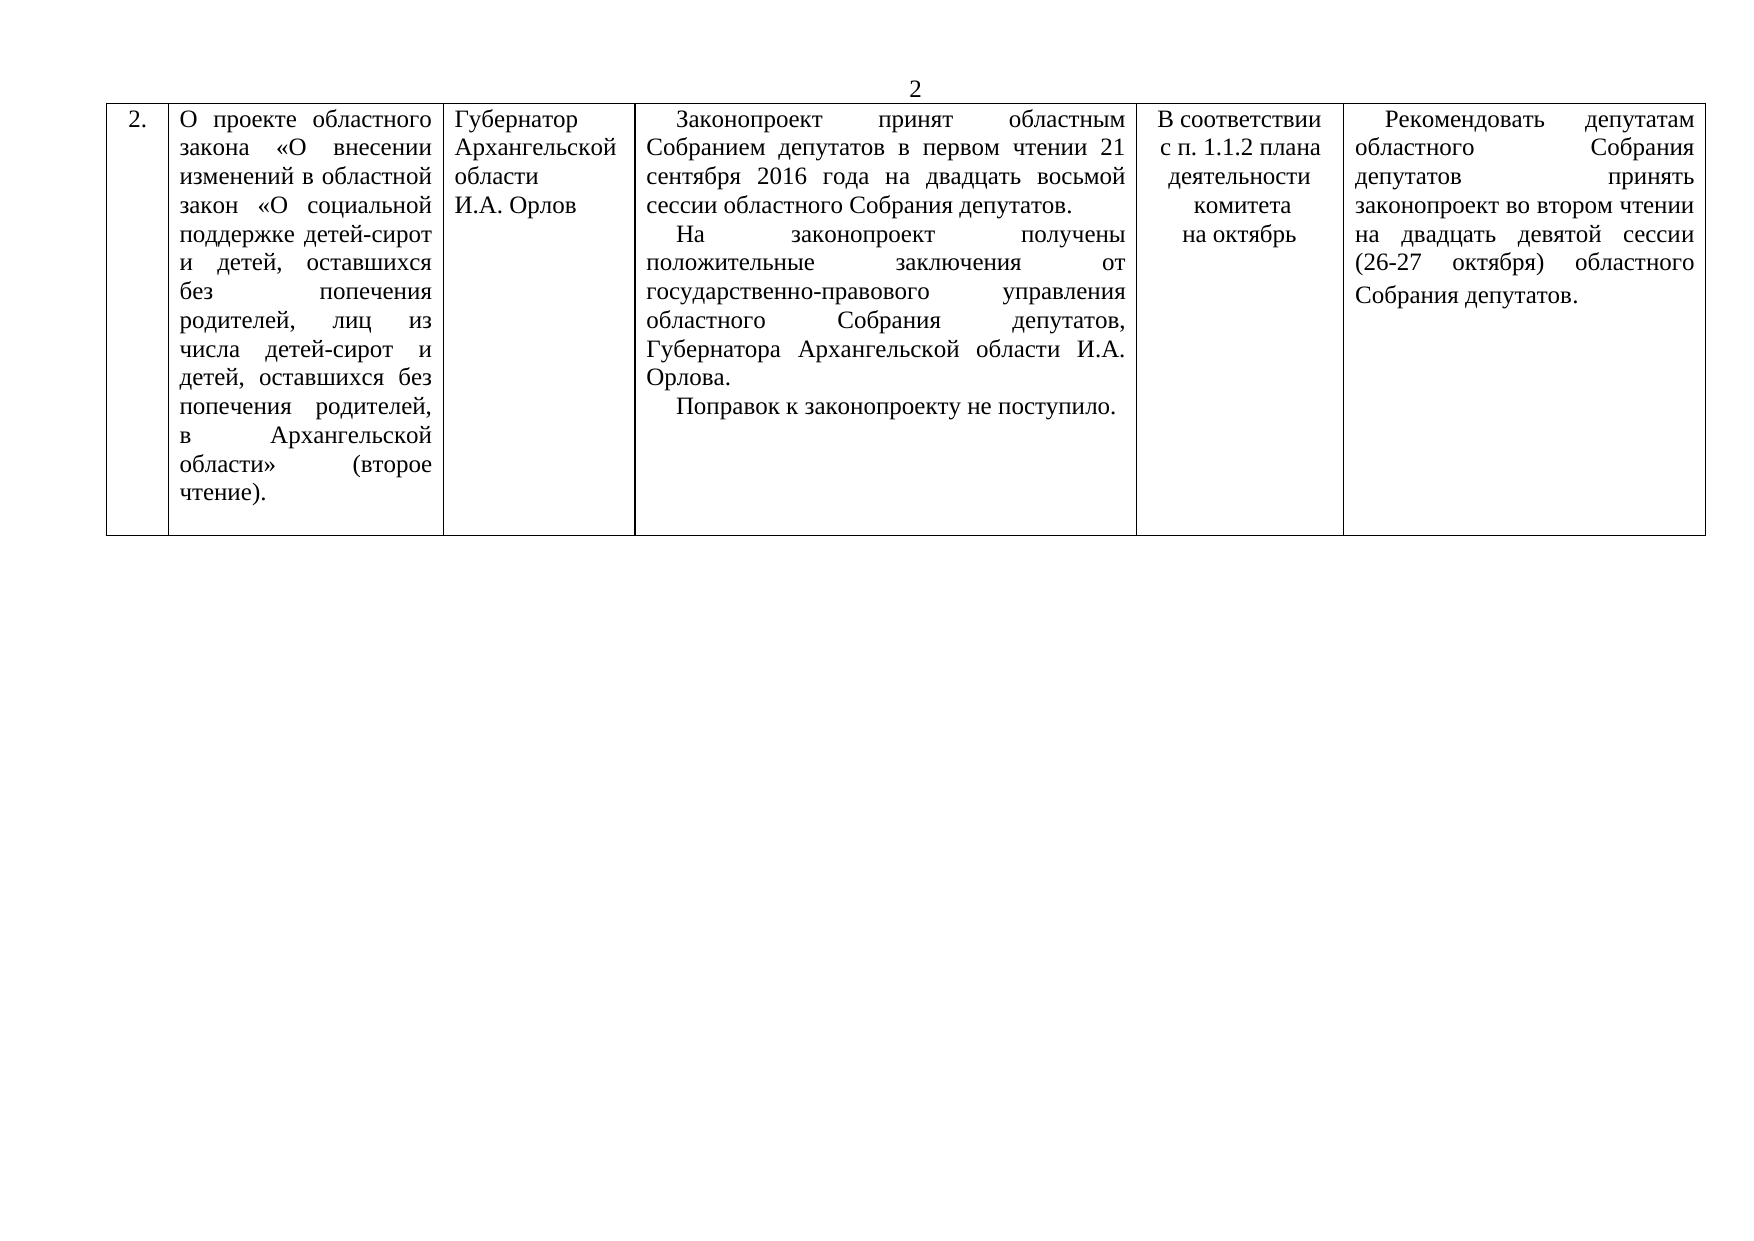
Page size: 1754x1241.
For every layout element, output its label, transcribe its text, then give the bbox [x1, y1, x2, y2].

table_cell Законопроект принят областным Собранием депутатов в первом чтении 21 сентября 2016 года на двадцать восьмой сессии областного Собрания депутатов. На законопроект получены положительные заключения от государственно-правового управления областного Собрания депутатов, Губернатора Архангельской области И.А. Орлова. Поправок к законопроекту не поступило. [636, 104, 1136, 535]
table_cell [1344, 104, 1705, 535]
table_cell В соответствии с п. 1.1.2 плана деятельности комитета на октябрь [1137, 104, 1343, 535]
table_cell Губернатор Архангельской области И.А. Орлов [444, 104, 634, 535]
table_cell 2. [107, 104, 168, 535]
table_cell О проекте областного закона «О внесении изменений в областной закон «О социальной поддержке детей-сирот и детей, оставшихся без попечения родителей, лиц из числа детей-сирот и детей, оставшихся без попечения родителей, в Архангельской области» (второе чтение). [169, 104, 443, 535]
